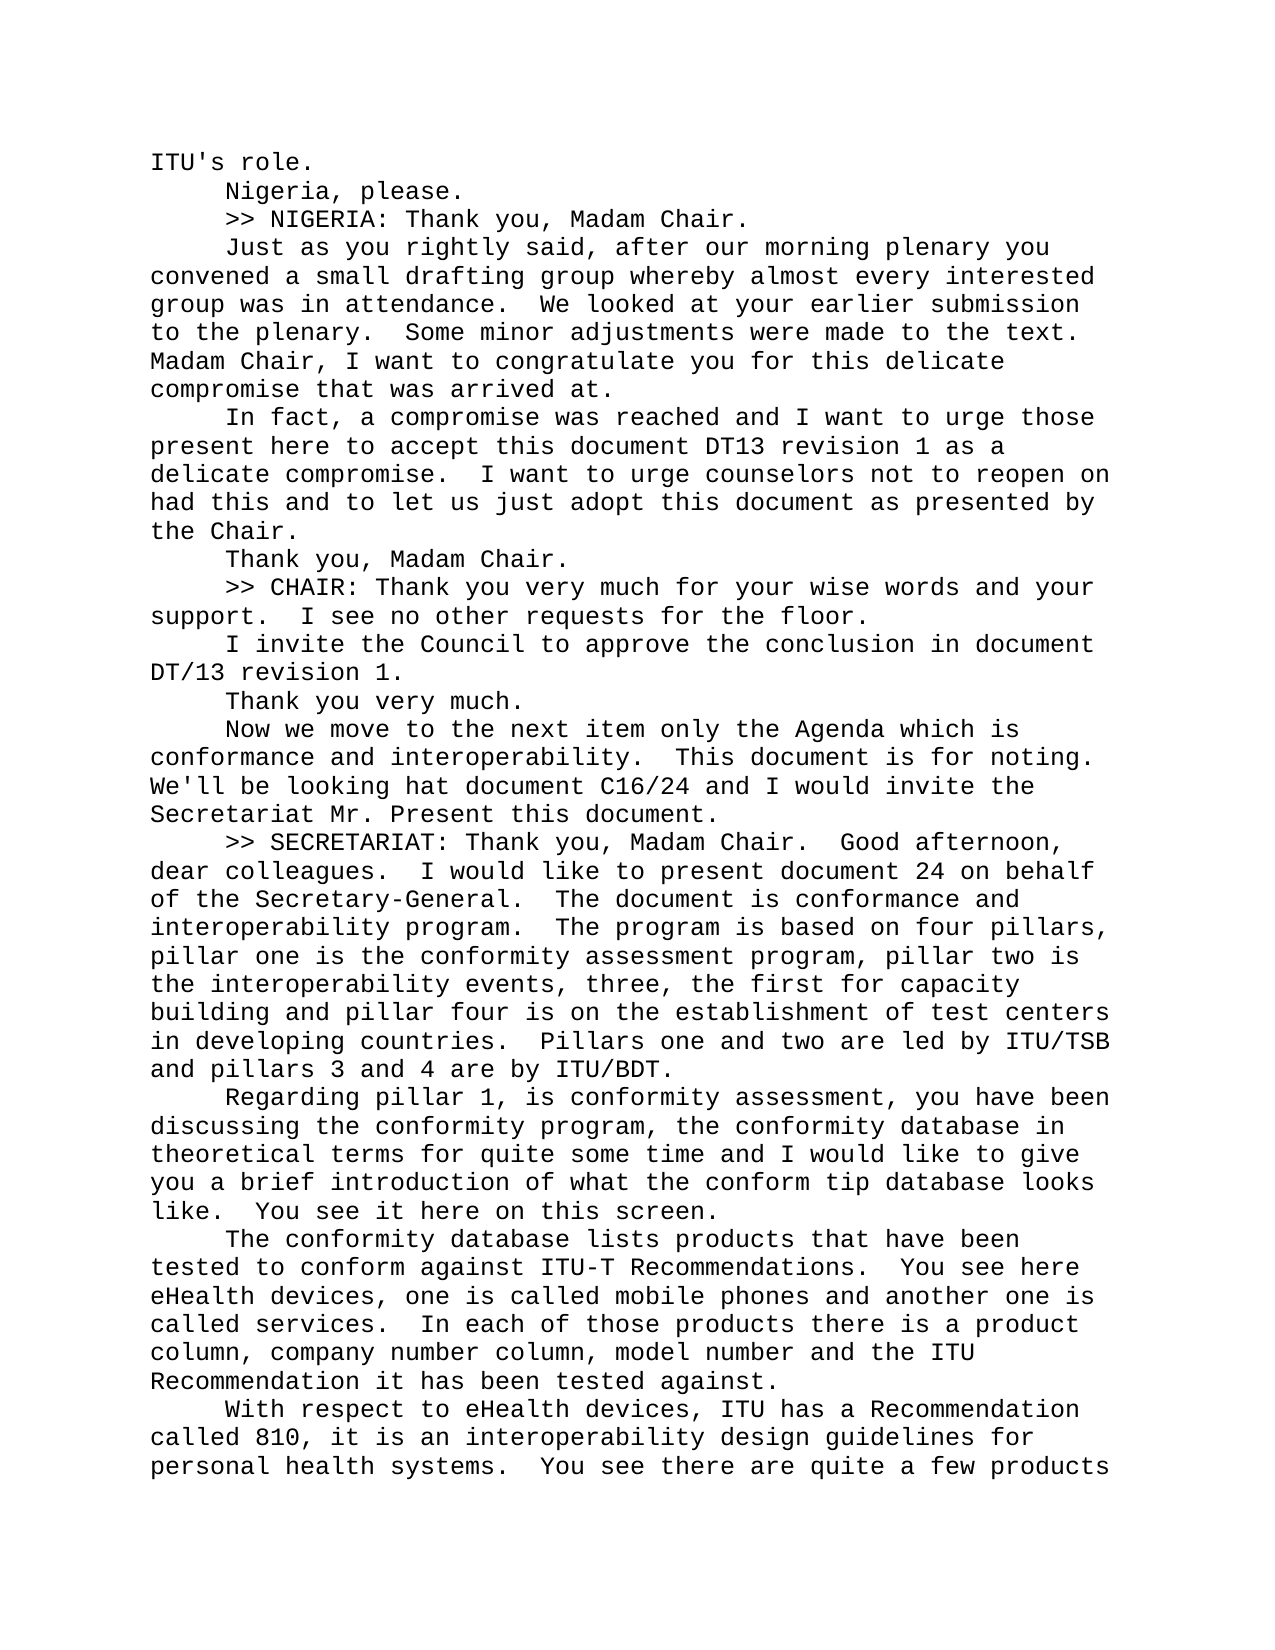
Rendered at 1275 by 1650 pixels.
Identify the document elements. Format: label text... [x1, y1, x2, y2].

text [150, 1397, 1125, 1482]
text Just as you rightly said, after our morning plenary you convened a small drafting group whereby almost every interested group was in attendance. We looked at your earlier submission to the plenary. Some minor adjustments were made to the text. Madam Chair, I want to congratulate you for this delicate compromise that was arrived at. [150, 235, 1125, 405]
text Regarding pillar 1, is conformity assessment, you have been discussing the conformity program, the conformity database in theoretical terms for quite some time and I would like to give you a brief introduction of what the conform tip database looks like. You see it here on this screen. [150, 1085, 1125, 1227]
text The conformity database lists products that have been tested to conform against ITU-T Recommendations. You see here eHealth devices, one is called mobile phones and another one is called services. In each of those products there is a product column, company number column, model number and the ITU Recommendation it has been tested against. [150, 1227, 1125, 1397]
text >> NIGERIA: Thank you, Madam Chair. [150, 207, 1125, 235]
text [150, 150, 1125, 178]
text Thank you very much. [150, 688, 1125, 717]
text >> CHAIR: Thank you very much for your wise words and your support. I see no other requests for the floor. [150, 575, 1125, 632]
text In fact, a compromise was reached and I want to urge those present here to accept this document DT13 revision 1 as a delicate compromise. I want to urge counselors not to reopen on had this and to let us just adopt this document as presented by the Chair. [150, 405, 1125, 547]
text Thank you, Madam Chair. [150, 547, 1125, 575]
text Nigeria, please. [150, 178, 1125, 207]
text Now we move to the next item only the Agenda which is conformance and interoperability. This document is for noting. We'll be looking hat document C16/24 and I would invite the Secretariat Mr. Present this document. [150, 717, 1125, 830]
text I invite the Council to approve the conclusion in document DT/13 revision 1. [150, 632, 1125, 688]
text >> SECRETARIAT: Thank you, Madam Chair. Good afternoon, dear colleagues. I would like to present document 24 on behalf of the Secretary-General. The document is conformance and interoperability program. The program is based on four pillars, pillar one is the conformity assessment program, pillar two is the interoperability events, three, the first for capacity building and pillar four is on the establishment of test centers in developing countries. Pillars one and two are led by ITU/TSB and pillars 3 and 4 are by ITU/BDT. [150, 830, 1125, 1085]
